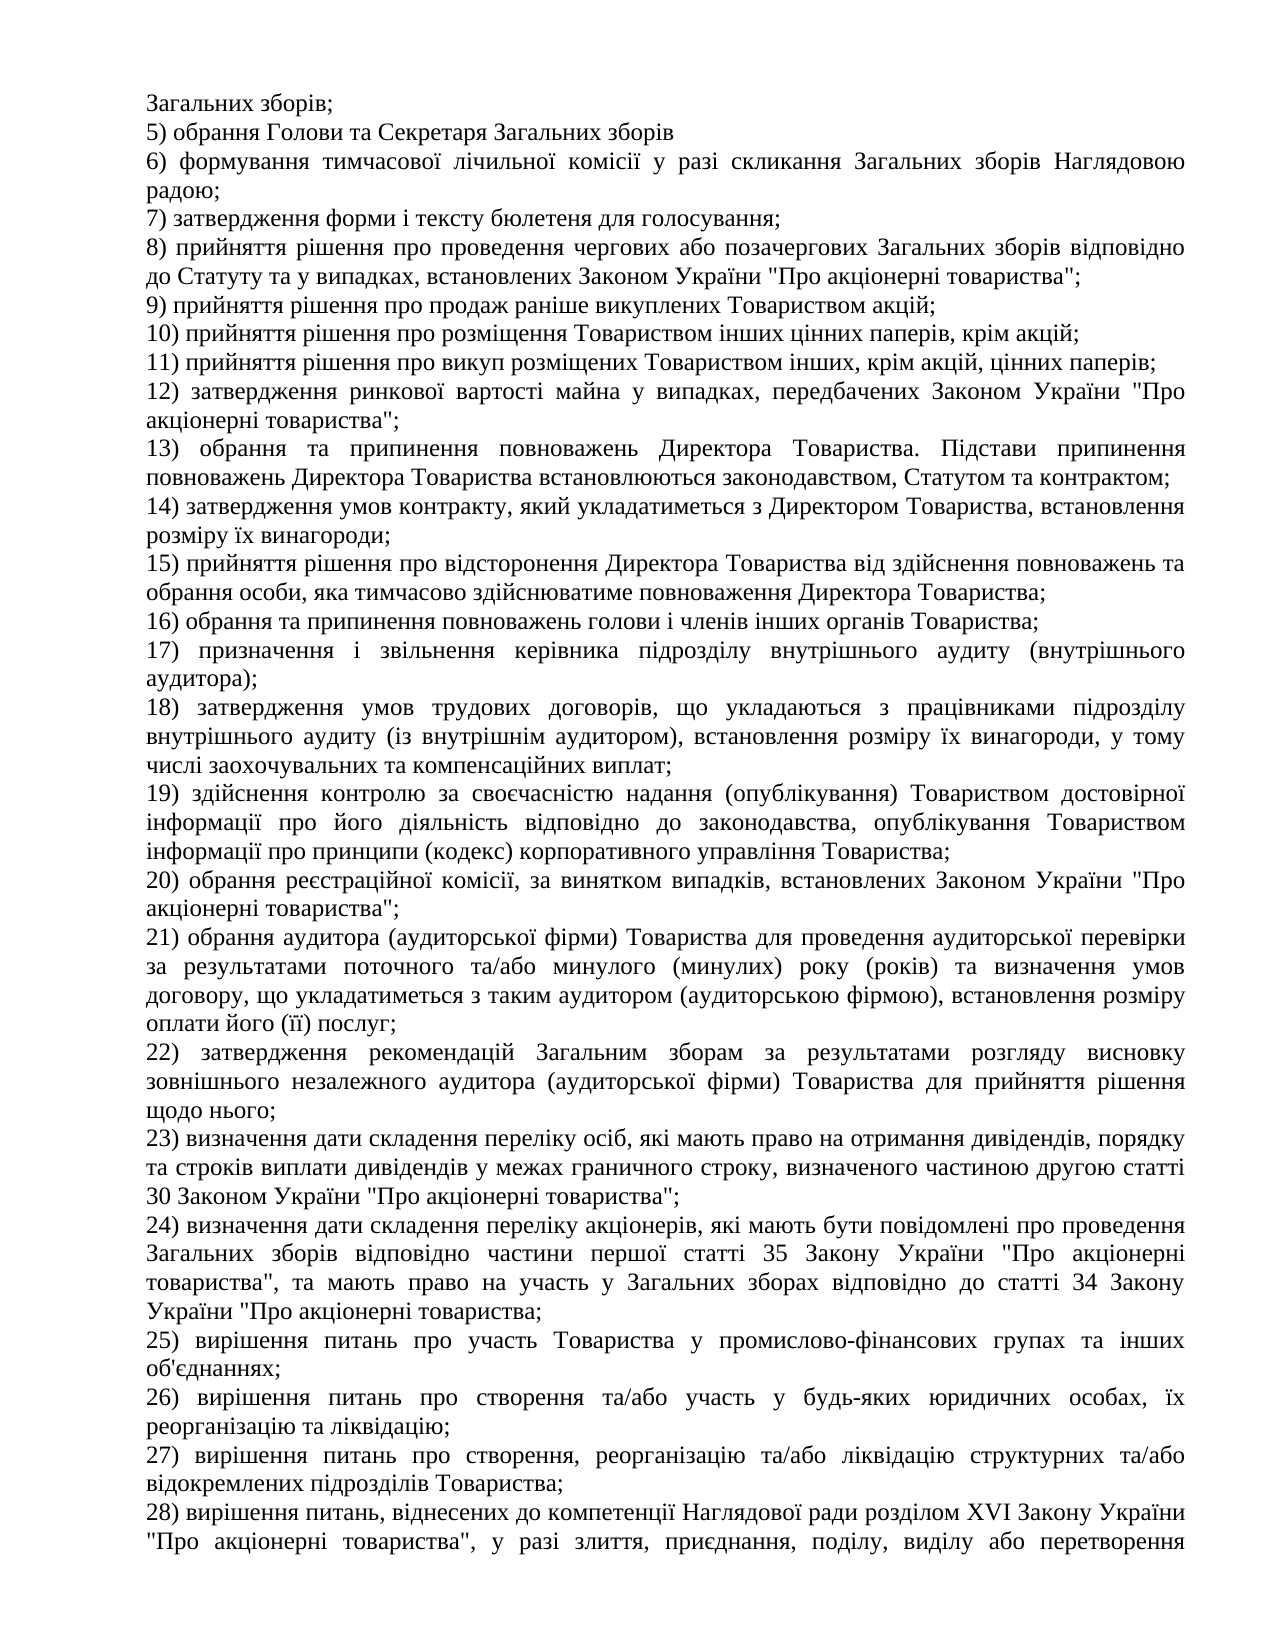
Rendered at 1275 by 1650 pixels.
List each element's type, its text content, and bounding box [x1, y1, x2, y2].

text 18) затвердження умов трудових договорiв, що укладаються з працiвниками пiдроздiлу внутрiшнього аудиту (iз внутрiшнiм аудитором), встановлення розмiру їх винагороди, у тому числi заохочувальних та компенсацiйних виплат; [146, 692, 1186, 778]
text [146, 1497, 1186, 1555]
text 8) прийняття рiшення про проведення чергових або позачергових Загальних зборiв вiдповiдно до Статуту та у випадках, встановлених Законом України "Про акцiонернi товариства"; [146, 232, 1186, 290]
text 13) обрання та припинення повноважень Директора Товариства. Пiдстави припинення повноважень Директора Товариства встановлюються законодавством, Статутом та контрактом; [146, 433, 1186, 491]
text 12) затвердження ринкової вартостi майна у випадках, передбачених Законом України "Про акцiонернi товариства"; [146, 376, 1186, 433]
text 24) визначення дати складення перелiку акцiонерiв, якi мають бути повiдомленi про проведення Загальних зборiв вiдповiдно частини першої статтi 35 Закону України "Про акцiонернi товариства", та мають право на участь у Загальних зборах вiдповiдно до статтi 34 Закону України "Про акцiонернi товариства; [146, 1210, 1186, 1325]
text 26) вирiшення питань про створення та/або участь у будь-яких юридичних особах, їх реорганiзацiю та лiквiдацiю; [146, 1382, 1186, 1440]
text 20) обрання реєстрацiйної комiсiї, за винятком випадкiв, встановлених Законом України "Про акцiонернi товариства"; [146, 865, 1186, 922]
text 9) прийняття рiшення про продаж ранiше викуплених Товариством акцiй; [146, 290, 1186, 318]
text 23) визначення дати складення перелiку осiб, якi мають право на отримання дивiдендiв, порядку та строкiв виплати дивiдендiв у межах граничного строку, визначеного частиною другою статтi 30 Законом України "Про акцiонернi товариства"; [146, 1123, 1186, 1210]
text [146, 88, 1186, 117]
text 5) обрання Голови та Секретаря Загальних зборiв [146, 117, 1186, 146]
text 21) обрання аудитора (аудиторської фiрми) Товариства для проведення аудиторської перевiрки за результатами поточного та/або минулого (минулих) року (рокiв) та визначення умов договору, що укладатиметься з таким аудитором (аудиторською фiрмою), встановлення розмiру оплати його (її) послуг; [146, 922, 1186, 1037]
text 17) призначення i звiльнення керiвника пiдроздiлу внутрiшнього аудиту (внутрiшнього аудитора); [146, 635, 1186, 692]
text 16) обрання та припинення повноважень голови i членiв iнших органiв Товариства; [146, 606, 1186, 635]
text 19) здiйснення контролю за своєчаснiстю надання (опублiкування) Товариством достовiрної iнформацiї про його дiяльнiсть вiдповiдно до законодавства, опублiкування Товариством iнформацiї про принципи (кодекс) корпоративного управлiння Товариства; [146, 778, 1186, 865]
text 27) вирiшення питань про створення, реорганiзацiю та/або лiквiдацiю структурних та/або вiдокремлених пiдроздiлiв Товариства; [146, 1440, 1186, 1497]
text 14) затвердження умов контракту, який укладатиметься з Директором Товариства, встановлення розмiру їх винагороди; [146, 491, 1186, 548]
text 22) затвердження рекомендацiй Загальним зборам за результатами розгляду висновку зовнiшнього незалежного аудитора (аудиторської фiрми) Товариства для прийняття рiшення щодо нього; [146, 1037, 1186, 1123]
text 15) прийняття рiшення про вiдсторонення Директора Товариства вiд здiйснення повноважень та обрання особи, яка тимчасово здiйснюватиме повноваження Директора Товариства; [146, 548, 1186, 606]
text 25) вирiшення питань про участь Товариства у промислово-фiнансових групах та iнших об'єднаннях; [146, 1325, 1186, 1382]
text 11) прийняття рiшення про викуп розмiщених Товариством iнших, крiм акцiй, цiнних паперiв; [146, 347, 1186, 376]
text 10) прийняття рiшення про розмiщення Товариством iнших цiнних паперiв, крiм акцiй; [146, 318, 1186, 347]
text 7) затвердження форми i тексту бюлетеня для голосування; [146, 203, 1186, 232]
text 6) формування тимчасової лiчильної комiсiї у разi скликання Загальних зборiв Наглядовою радою; [146, 146, 1186, 203]
